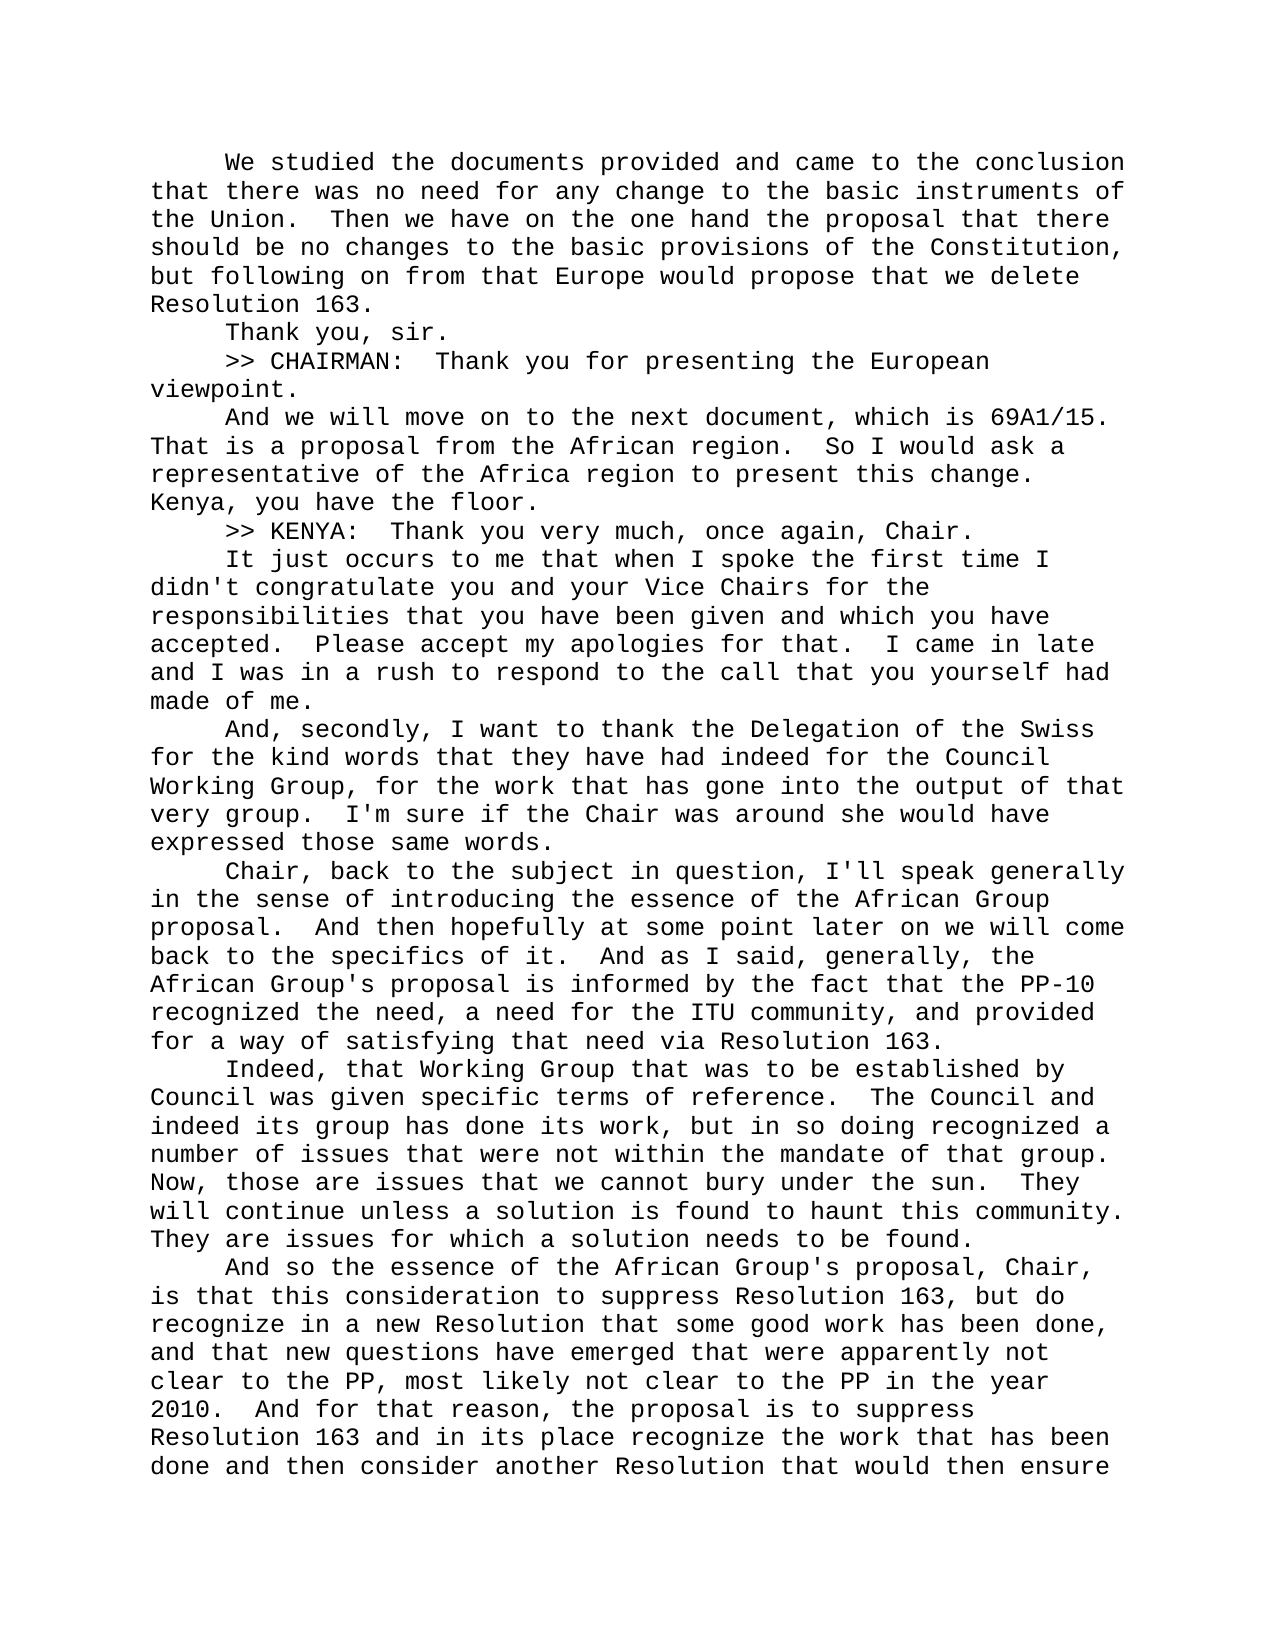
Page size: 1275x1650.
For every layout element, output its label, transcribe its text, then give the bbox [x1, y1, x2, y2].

text And, secondly, I want to thank the Delegation of the Swiss for the kind words that they have had indeed for the Council Working Group, for the work that has gone into the output of that very group. I'm sure if the Chair was around she would have expressed those same words. [150, 717, 1125, 858]
text It just occurs to me that when I spoke the first time I didn't congratulate you and your Vice Chairs for the responsibilities that you have been given and which you have accepted. Please accept my apologies for that. I came in late and I was in a rush to respond to the call that you yourself had made of me. [150, 547, 1125, 717]
text We studied the documents provided and came to the conclusion that there was no need for any change to the basic instruments of the Union. Then we have on the one hand the proposal that there should be no changes to the basic provisions of the Constitution, but following on from that Europe would propose that we delete Resolution 163. [150, 150, 1125, 320]
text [150, 1255, 1125, 1482]
text >> KENYA: Thank you very much, once again, Chair. [150, 518, 1125, 547]
text Chair, back to the subject in question, I'll speak generally in the sense of introducing the essence of the African Group proposal. And then hopefully at some point later on we will come back to the specifics of it. And as I said, generally, the African Group's proposal is informed by the fact that the PP-10 recognized the need, a need for the ITU community, and provided for a way of satisfying that need via Resolution 163. [150, 858, 1125, 1057]
text Thank you, sir. [150, 320, 1125, 348]
text Indeed, that Working Group that was to be established by Council was given specific terms of reference. The Council and indeed its group has done its work, but in so doing recognized a number of issues that were not within the mandate of that group. Now, those are issues that we cannot bury under the sun. They will continue unless a solution is found to haunt this community. They are issues for which a solution needs to be found. [150, 1057, 1125, 1255]
text >> CHAIRMAN: Thank you for presenting the European viewpoint. [150, 348, 1125, 405]
text And we will move on to the next document, which is 69A1/15. That is a proposal from the African region. So I would ask a representative of the Africa region to present this change. Kenya, you have the floor. [150, 405, 1125, 518]
